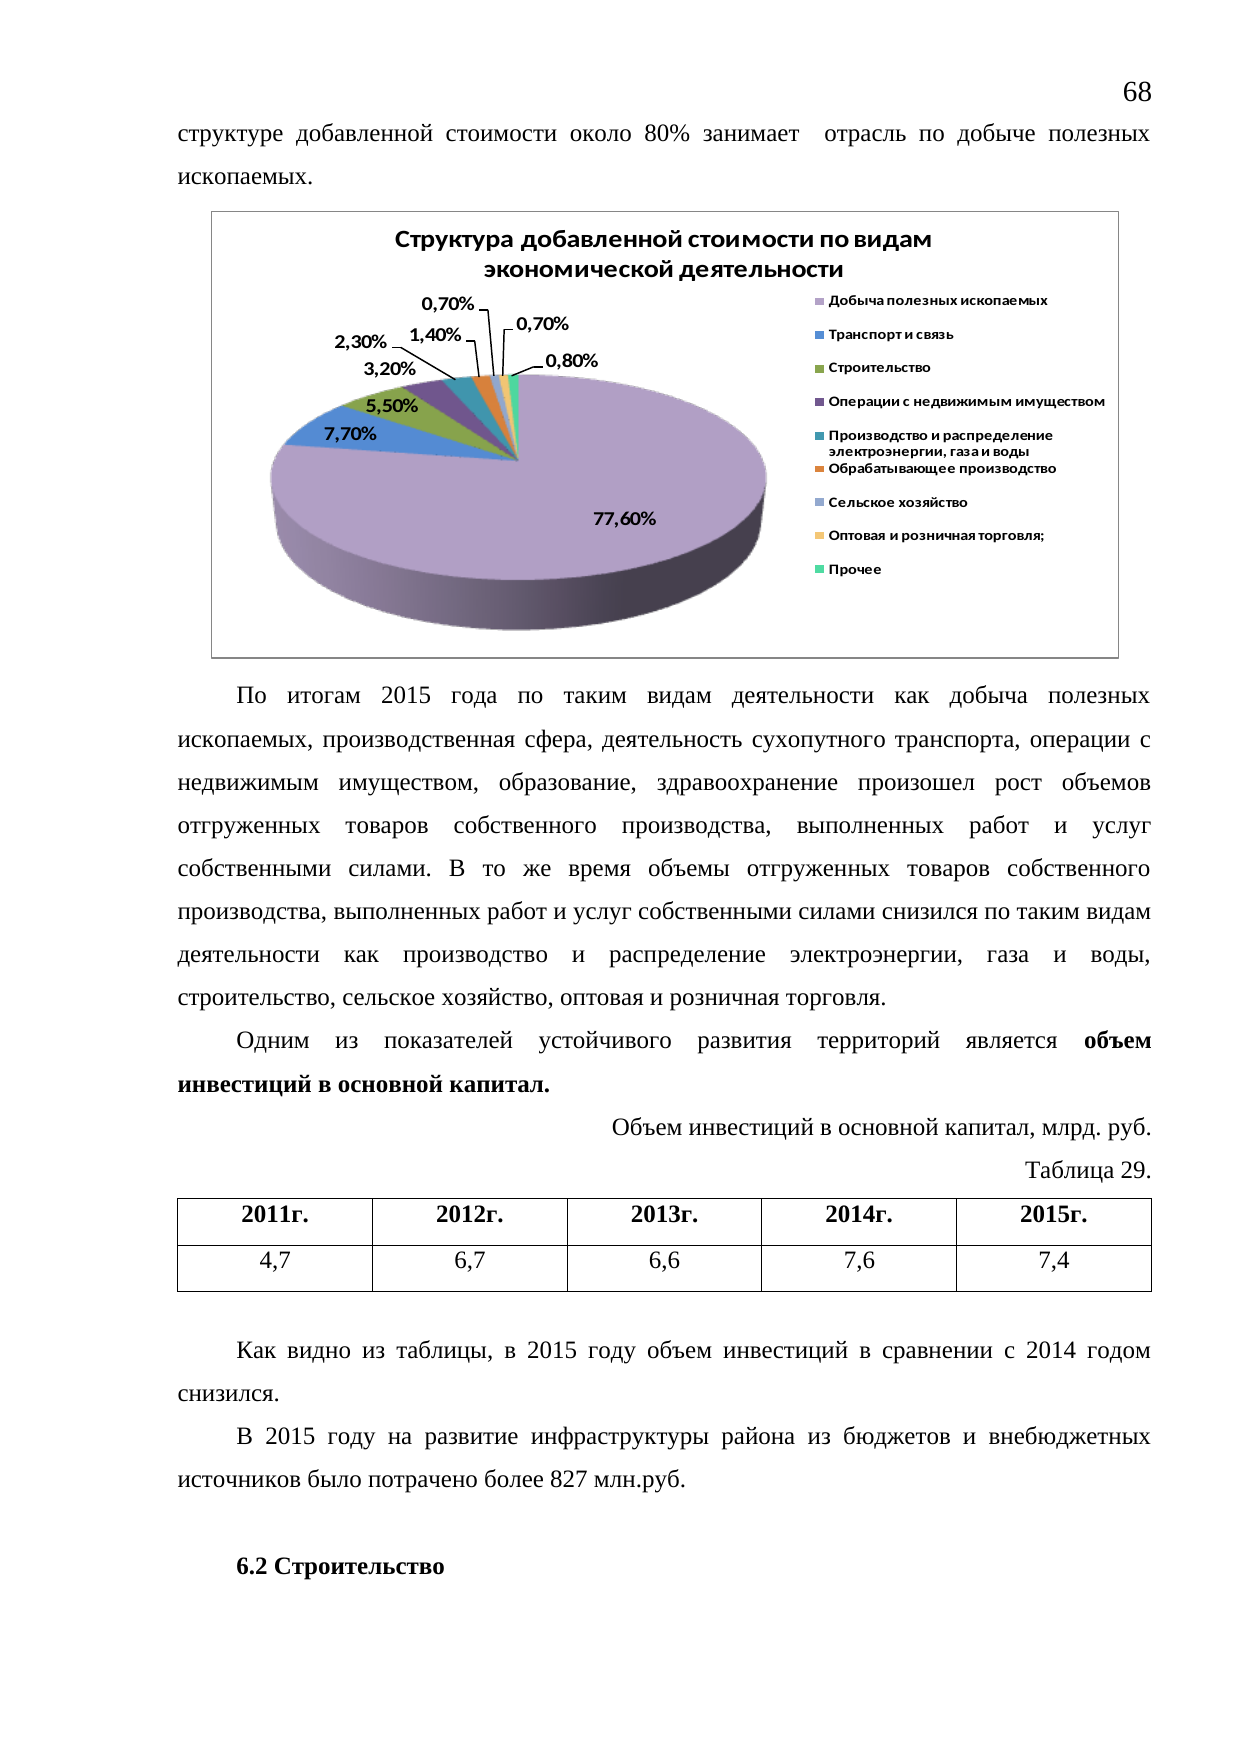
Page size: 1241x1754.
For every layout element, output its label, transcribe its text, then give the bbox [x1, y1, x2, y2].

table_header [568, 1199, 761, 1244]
text Одним из показателей устойчивого развития территорий является объем инвестиций в основной капитал. [177, 1026, 1152, 1097]
text В 2015 году на развитие инфраструктуры района из бюджетов и внебюджетных источников было потрачено более 827 млн.руб. [177, 1421, 1152, 1493]
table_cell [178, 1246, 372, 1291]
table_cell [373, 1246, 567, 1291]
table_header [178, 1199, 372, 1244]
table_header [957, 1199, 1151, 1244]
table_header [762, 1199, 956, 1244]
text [177, 118, 1152, 190]
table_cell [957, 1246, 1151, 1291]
text Как видно из таблицы, в 2015 году объем инвестиций в сравнении с 2014 годом снизился. [177, 1335, 1152, 1407]
text Таблица 29. [177, 1155, 1152, 1184]
text 6.2 Строительство [177, 1551, 1152, 1579]
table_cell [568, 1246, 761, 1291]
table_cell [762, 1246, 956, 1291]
text Объем инвестиций в основной капитал, млрд. руб. [177, 1112, 1152, 1141]
text По итогам 2015 года по таким видам деятельности как добыча полезных ископаемых, производственная сфера, деятельность сухопутного транспорта, операции с недвижимым имуществом, образование, здравоохранение произошел рост объемов отгруженных товаров собственного производства, выполненных работ и услуг собственными силами. В то же время объемы отгруженных товаров собственного производства, выполненных работ и услуг собственными силами снизился по таким видам деятельности как производство и распределение электроэнергии, газа и воды, строительство, сельское хозяйство, оптовая и розничная торговля. [177, 681, 1152, 1011]
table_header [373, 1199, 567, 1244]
